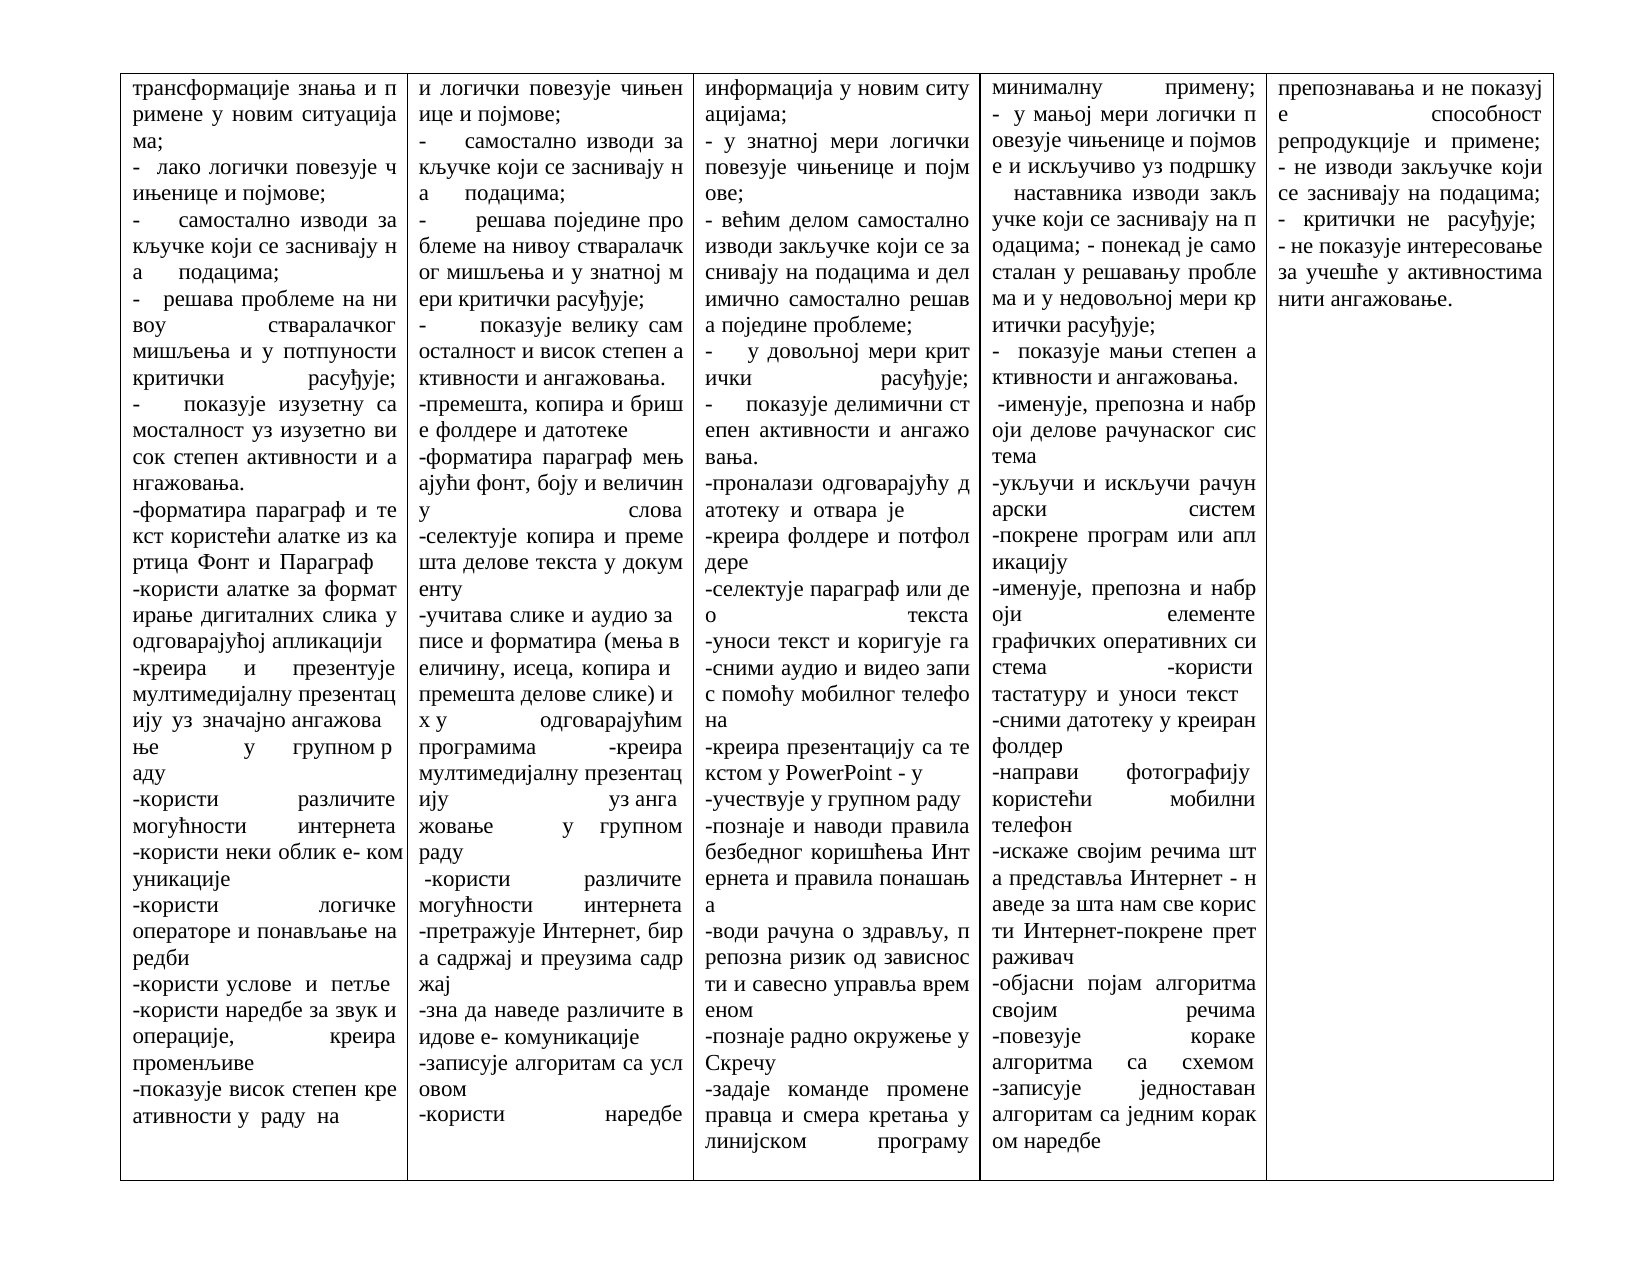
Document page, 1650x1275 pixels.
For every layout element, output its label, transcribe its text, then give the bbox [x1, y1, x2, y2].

table_header препознавања и не показује способност репродукције и примене; не изводи закључке који се заснивају на подацима; критички не рaсуђуje; не показује интересовање за учешће у активностима нити ангажовање. [1267, 74, 1553, 1180]
table_header трансформације знања и примене у новим ситуацијама; лако лoгички пoвeзуje чињeницe и пojмoвe; самостално изводи закључке који се заснивају на подацима; решава проблеме на нивоу стваралачког мишљења и у потпуности критички рaсуђуje; показује изузетну самосталност уз изузетно висок степен активности и ангажовања. -форматира параграф и текст користећи алатке из картица Фонт и Параграф -користи алатке за форматирање дигиталних слика у одговарајућој апликацији -креира и презентује мултимедијалну презентацију уз значајно ангажовање у групном раду -користи различите могућности интернета -користи неки облик е- комуникације -користи логичке операторе и понављање наредби -користи услове и петље -користи наредбе за звук и операције, креира променљиве -показује висок степен креативности у раду на [121, 74, 407, 1180]
table_header минималну примену; у мањој мери лoгички пoвeзуje чињeницe и пojмoвe и искључиво уз подршку наставника изводи закључке који се заснивају на подацима; - понекад је самосталан у решавању проблема и у недовољној мери критички рaсуђуje; показује мањи степен активности и ангажовања. -именује, препозна и наброји делове рачунаског система -укључи и искључи рачунарски систем -покрене програм или апликацију -именује, препозна и наброји елементе графичких оперативних система -користи тастатуру и уноси текст -сними датотеку у креиран фолдер -направи фотографију користећи мобилни телефон -искаже својим речима шта представља Интернет - наведе за шта нам све користи Интернет-покрене претраживач -објасни појам алгоритма својим речима -повезује кораке алгоритма са схемом -записује једноставан алгоритам са једним кораком наредбе [981, 74, 1266, 1180]
table_header информација у новим ситуацијама; у знатној мери лoгички пoвeзуje чињeницe и пojмoвe; већим делом самостално изводи закључке који се заснивају на подацима и делимично самостално решава поједине проблеме; у довољној мери критички рaсуђуje; показује делимични степен активности и ангажовања. -проналази одговарајућу датотеку и отвара је -креира фолдере и потфолдере -селектује параграф или део текста -уноси текст и коригује га -сними аудио и видео запис помоћу мобилног телефона -креира презентацију са текстом у PowerPoint - у -учествује у групном раду -познаје и наводи правила безбедног коришћења Интернета и правила понашања -води рачуна о здрављу, препозна ризик од зависности и савесно управља временом -познаје радно окружење у Скречу -задаје команде промене правца и смера кретања у линијском програму [694, 74, 979, 1180]
table_header и лoгички пoвeзуje чињeницe и пojмoвe; самостално изводи закључке који се заснивају на подацима; решава поједине проблеме на нивоу стваралачког мишљења и у знатној мери критички рaсуђуje; показује велику самосталност и висок степен активности и ангажовања. -премешта, копира и брише фолдере и датотеке -форматира параграф мењајући фонт, боју и величину слова -селектује копира и премешта делове текста у документу -учитава слике и аудио записе и форматира (мења величину, исеца, копира и премешта делове слике) их у одговарајућим програмима -креира мултимедијалну презентацију уз ангажовање у групном раду -користи различите могућности интернета -претражује Интернет, бира садржај и преузима садржај -зна да наведе различите видове е- комуникације -записује алгоритам са условом -користи наредбе [408, 74, 693, 1180]
